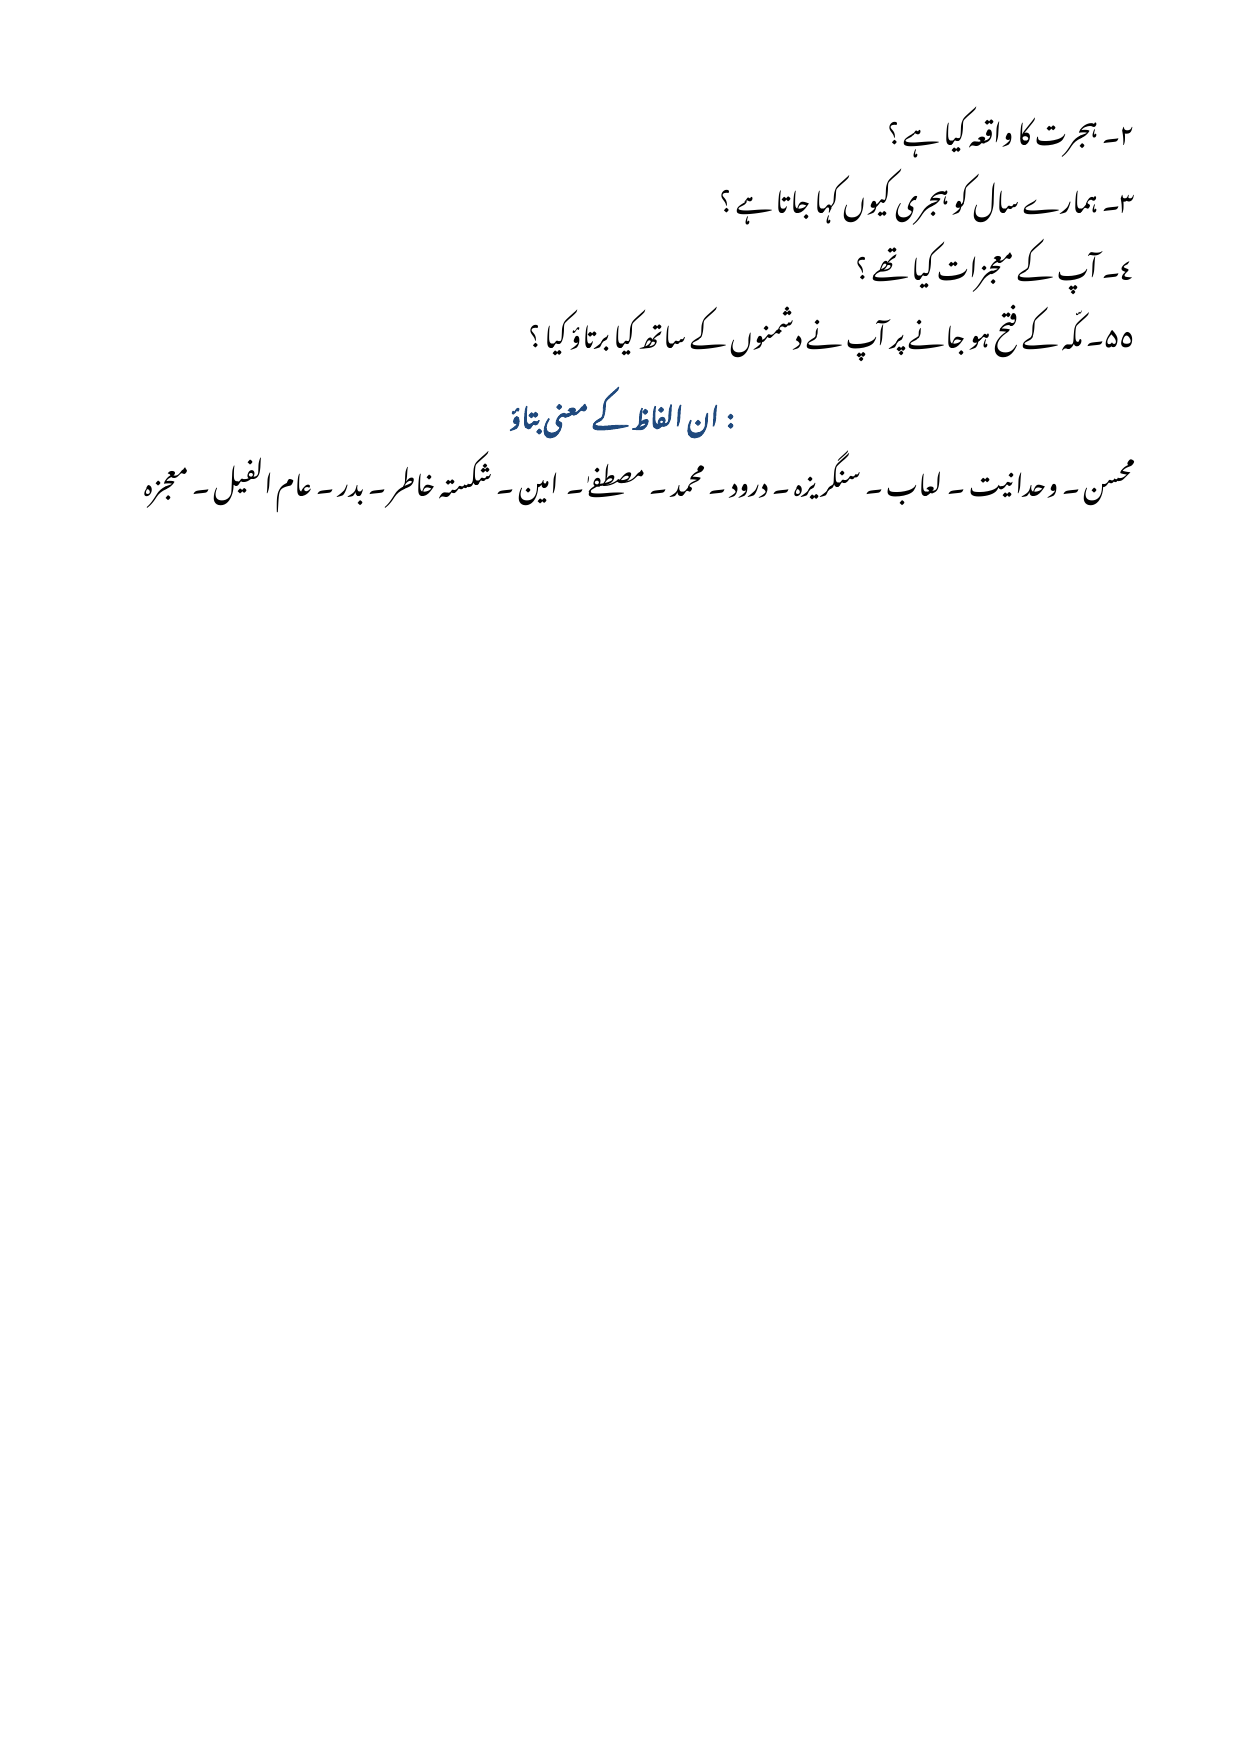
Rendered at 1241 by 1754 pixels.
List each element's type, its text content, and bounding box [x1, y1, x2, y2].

text ٢۔ ہجرت کا واقعہ کیا ہے ؟ [75, 94, 1165, 161]
text محسن ۔ وحدانیت ۔ لعاب ۔ سنگریزہ ۔ درود ۔ محمد ۔ مصطفےٰ ۔ امین ۔ شکستہ خاطر ۔ بدر ۔ عام الفیل ۔ معجزہ [75, 445, 1165, 512]
text ٤۔ آپ کے معجزات کیا تھے ؟ [75, 229, 1165, 297]
text ۵٥۔ مکّہ کے فتح ہو جانے پر آپ نے دشمنوں کے ساتھ کیا برتاؤ کیا ؟ [75, 297, 1165, 364]
text ٣۔ ہمارے سال کو ہجری کیوں کہا جاتا ہے ؟ [75, 161, 1165, 229]
subtitle ان الفاظ کے معنی بتاؤ : [75, 377, 1165, 445]
